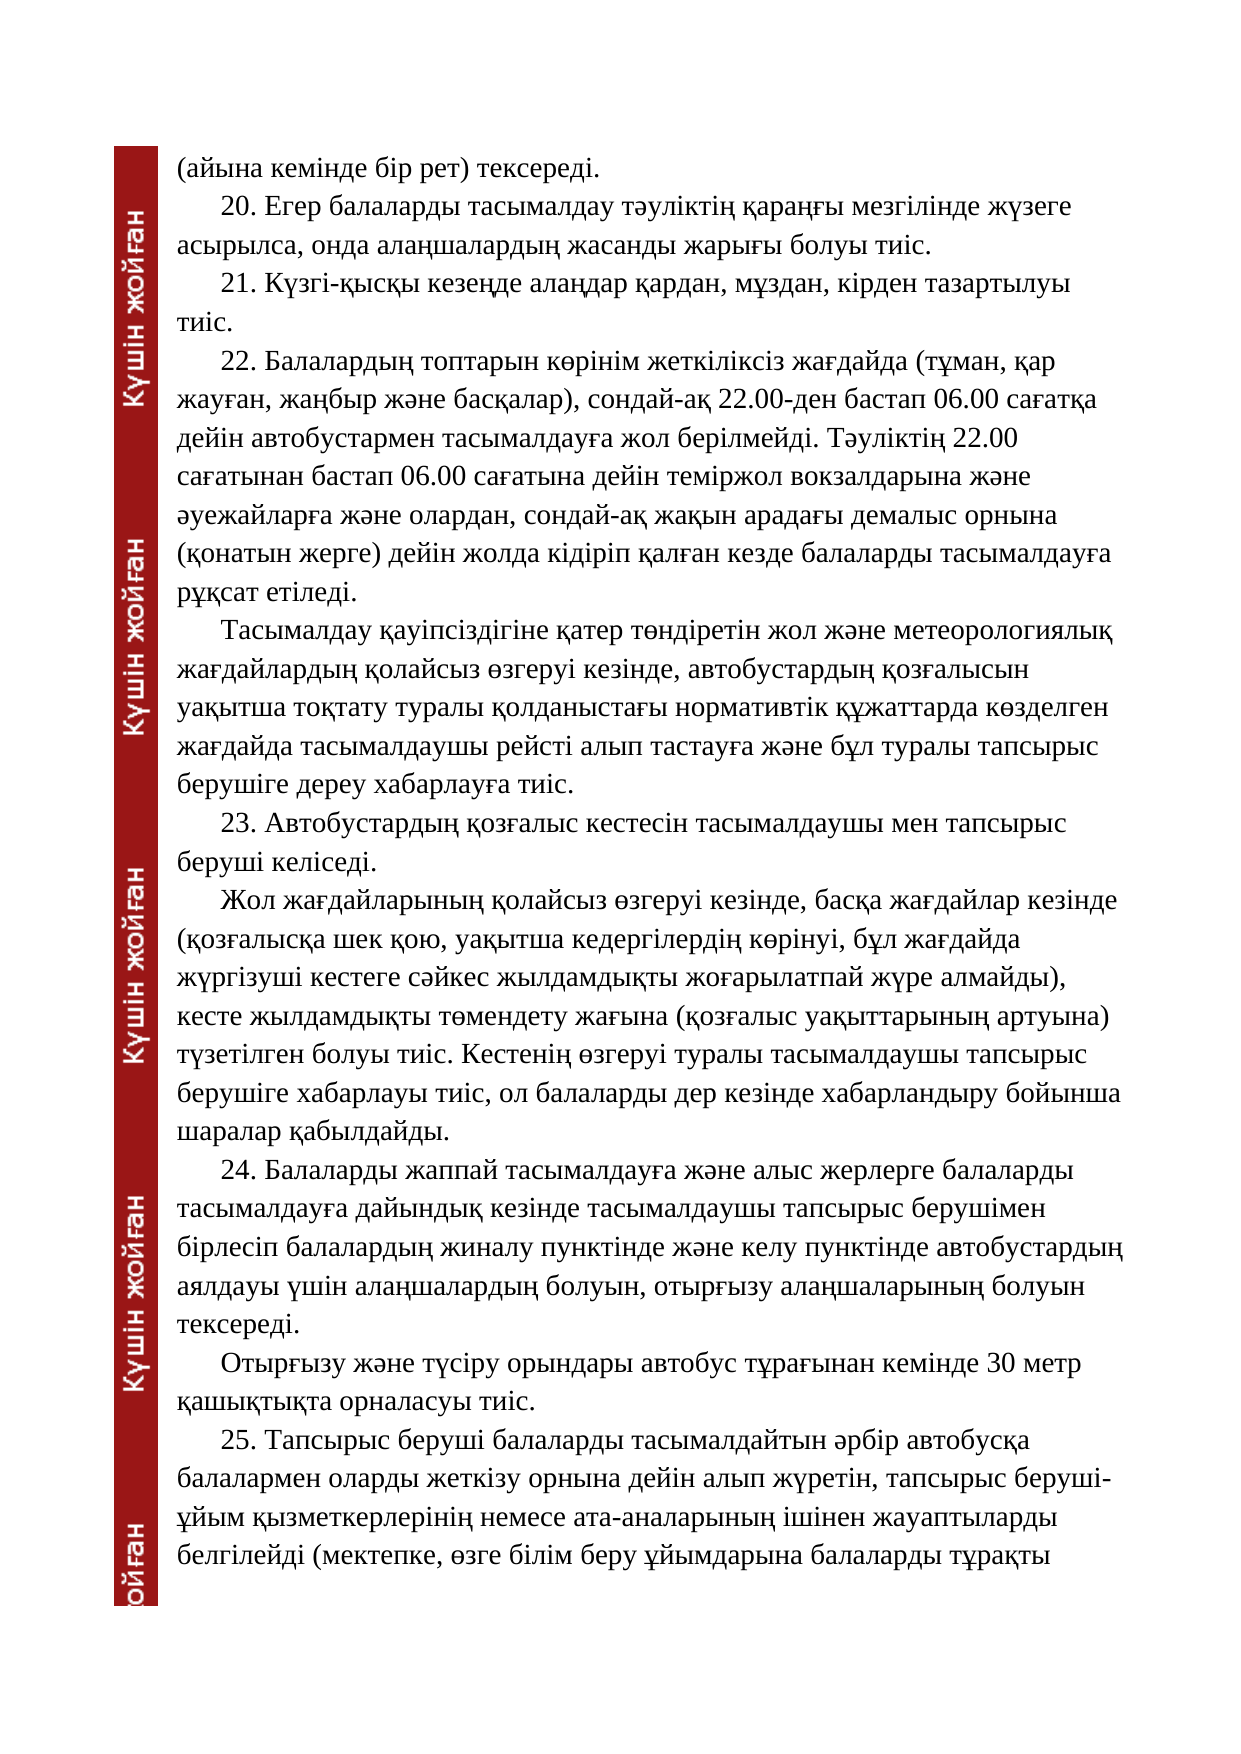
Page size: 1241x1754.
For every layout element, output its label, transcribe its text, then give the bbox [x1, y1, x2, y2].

picture [114, 146, 158, 150]
picture [114, 1571, 158, 1606]
